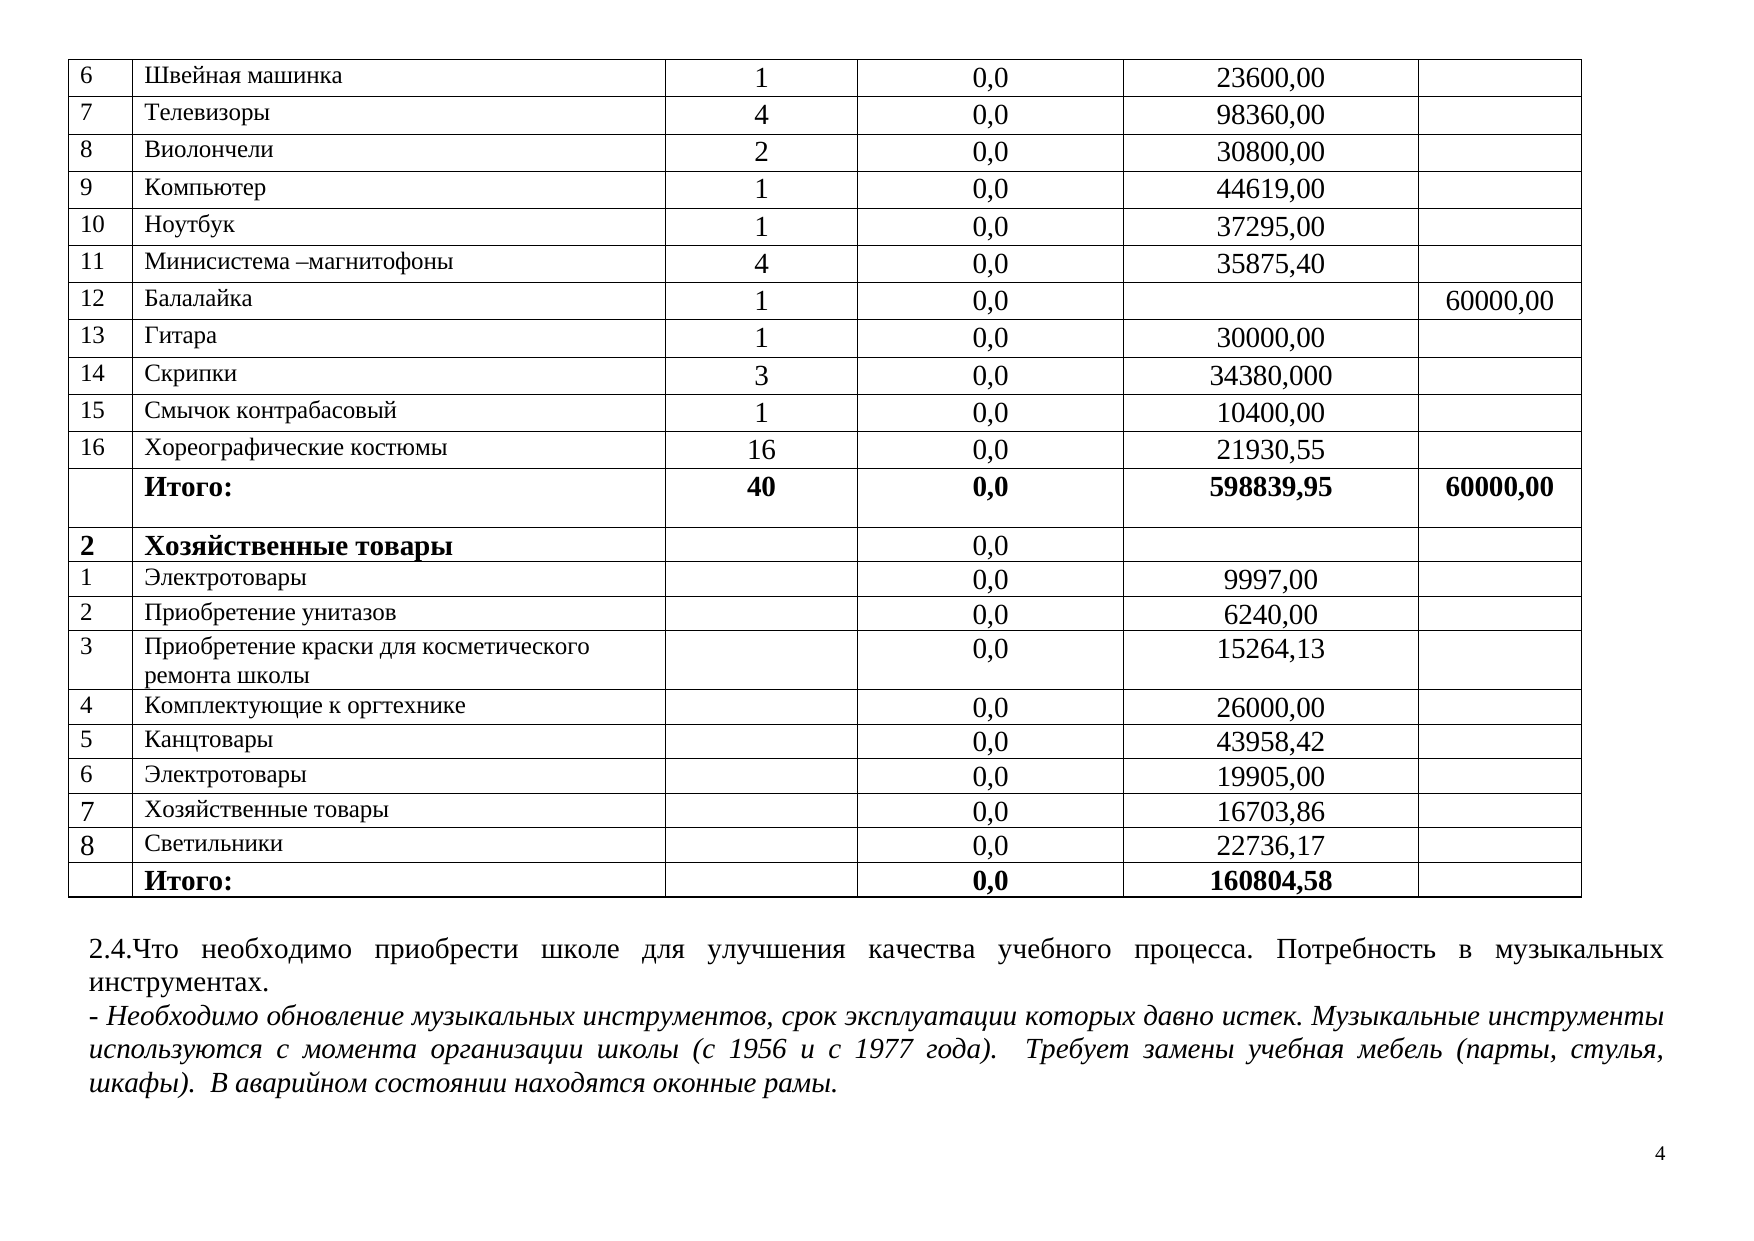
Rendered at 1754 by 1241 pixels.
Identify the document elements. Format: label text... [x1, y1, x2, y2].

table_cell 22736,17 [1124, 828, 1418, 862]
table_cell [1419, 172, 1581, 208]
table_cell [666, 863, 857, 896]
table_cell 19905,00 [1124, 759, 1418, 793]
table_cell 1 [666, 60, 857, 96]
table_cell 0,0 [858, 246, 1123, 282]
table_cell [1419, 597, 1581, 630]
table_cell Виолончели [133, 135, 665, 171]
table_cell [1419, 759, 1581, 793]
table_cell 30000,00 [1124, 320, 1418, 357]
table_cell 0,0 [858, 863, 1123, 896]
table_cell [666, 562, 857, 596]
table_cell 0,0 [858, 690, 1123, 723]
table_cell 0,0 [858, 759, 1123, 793]
table_cell 98360,00 [1124, 97, 1418, 133]
table_cell 7 [69, 97, 132, 133]
table_cell Приобретение унитазов [133, 597, 665, 630]
table_cell [1419, 562, 1581, 596]
table_cell [666, 528, 857, 561]
table_cell 9997,00 [1124, 562, 1418, 596]
table_cell 3 [69, 631, 132, 689]
table_cell Минисистема –магнитофоны [133, 246, 665, 282]
table_cell 6 [69, 759, 132, 793]
table_cell [1419, 528, 1581, 561]
table_cell [1419, 395, 1581, 431]
table_cell 44619,00 [1124, 172, 1418, 208]
table_cell 7 [69, 794, 132, 827]
table_cell 12 [69, 283, 132, 319]
table_cell 60000,00 [1419, 469, 1581, 527]
table_cell 16703,86 [1124, 794, 1418, 827]
table_cell Приобретение краски для косметического ремонта школы [133, 631, 665, 689]
table_cell 40 [666, 469, 857, 527]
table_cell [666, 828, 857, 862]
table_cell Телевизоры [133, 97, 665, 133]
table_cell [1419, 320, 1581, 357]
table_cell 0,0 [858, 528, 1123, 561]
table_cell [1419, 828, 1581, 862]
table_cell 598839,95 [1124, 469, 1418, 527]
table_cell 6240,00 [1124, 597, 1418, 630]
table_cell 0,0 [858, 562, 1123, 596]
table_cell 0,0 [858, 172, 1123, 208]
table_cell 0,0 [858, 794, 1123, 827]
text - Необходимо обновление музыкальных инструментов, срок эксплуатации которых давно истек. Музыкальные инструменты используются с момента организации школы (с 1956 и с 1977 года). Требует замены учебная мебель (парты, стулья, шкафы). В аварийном состоянии находятся оконные рамы. [89, 998, 1665, 1099]
table_cell 1 [69, 562, 132, 596]
table_cell 0,0 [858, 469, 1123, 527]
table_cell 43958,42 [1124, 725, 1418, 758]
table_cell [666, 794, 857, 827]
table_cell [1419, 794, 1581, 827]
table_cell [1419, 358, 1581, 394]
table_cell 23600,00 [1124, 60, 1418, 96]
table_cell [666, 759, 857, 793]
table_cell 1 [666, 209, 857, 245]
table_cell 0,0 [858, 725, 1123, 758]
table_cell [1419, 863, 1581, 896]
table_cell 0,0 [858, 209, 1123, 245]
table_cell 0,0 [858, 358, 1123, 394]
table_cell Смычок контрабасовый [133, 395, 665, 431]
table_cell 35875,40 [1124, 246, 1418, 282]
table_cell 37295,00 [1124, 209, 1418, 245]
table_cell Хозяйственные товары [133, 528, 665, 561]
table_cell Электротовары [133, 562, 665, 596]
table_cell Итого: [133, 469, 665, 527]
table_cell Ноутбук [133, 209, 665, 245]
table_cell [666, 597, 857, 630]
table_cell 0,0 [858, 597, 1123, 630]
table_cell 1 [666, 283, 857, 319]
table_cell 4 [69, 690, 132, 723]
table_cell 0,0 [858, 320, 1123, 357]
table_cell [1419, 97, 1581, 133]
table_cell [1419, 432, 1581, 468]
table_cell 13 [69, 320, 132, 357]
table_cell 8 [69, 135, 132, 171]
table_cell [1124, 528, 1418, 561]
table_cell [1419, 60, 1581, 96]
table_cell Скрипки [133, 358, 665, 394]
table_cell [1419, 246, 1581, 282]
table_cell 60000,00 [1419, 283, 1581, 319]
table_cell 0,0 [858, 60, 1123, 96]
table_cell 14 [69, 358, 132, 394]
table_cell Комплектующие к оргтехнике [133, 690, 665, 723]
table_cell 1 [666, 172, 857, 208]
table_cell Итого: [133, 863, 665, 896]
table_cell 15 [69, 395, 132, 431]
table_cell 3 [666, 358, 857, 394]
table_cell 4 [666, 97, 857, 133]
table_cell 0,0 [858, 283, 1123, 319]
table_cell Канцтовары [133, 725, 665, 758]
table_cell 0,0 [858, 395, 1123, 431]
table_cell [1419, 209, 1581, 245]
table_cell [1419, 631, 1581, 689]
table_cell [1419, 135, 1581, 171]
table_cell 10 [69, 209, 132, 245]
table_cell Хозяйственные товары [133, 794, 665, 827]
table_cell [666, 690, 857, 723]
table_cell 0,0 [858, 135, 1123, 171]
table_cell 10400,00 [1124, 395, 1418, 431]
table_cell 34380,000 [1124, 358, 1418, 394]
table_cell [666, 725, 857, 758]
table_cell 15264,13 [1124, 631, 1418, 689]
table_cell 2 [666, 135, 857, 171]
table_cell 2 [69, 597, 132, 630]
table_cell [69, 863, 132, 896]
table_cell 1 [666, 395, 857, 431]
table_cell [1419, 725, 1581, 758]
table_cell Светильники [133, 828, 665, 862]
table_cell Гитара [133, 320, 665, 357]
table_cell 5 [69, 725, 132, 758]
table_cell Электротовары [133, 759, 665, 793]
table_cell 16 [666, 432, 857, 468]
table_cell 6 [69, 60, 132, 96]
table_cell 0,0 [858, 97, 1123, 133]
table_cell [69, 469, 132, 527]
table_cell 16 [69, 432, 132, 468]
table_cell 0,0 [858, 432, 1123, 468]
table_cell 8 [69, 828, 132, 862]
table_cell Хореографические костюмы [133, 432, 665, 468]
table_cell Балалайка [133, 283, 665, 319]
table_cell [1124, 283, 1418, 319]
table_cell Компьютер [133, 172, 665, 208]
table_cell 0,0 [858, 631, 1123, 689]
table_cell 30800,00 [1124, 135, 1418, 171]
list 2.4.Что необходимо приобрести школе для улучшения качества учебного процесса. Потребность в музыкальных инструментах. [89, 931, 1665, 998]
table_cell 2 [69, 528, 132, 561]
table_cell 9 [69, 172, 132, 208]
table_cell 21930,55 [1124, 432, 1418, 468]
table_cell Швейная машинка [133, 60, 665, 96]
table_cell [1419, 690, 1581, 723]
table_cell 1 [666, 320, 857, 357]
table_cell 4 [666, 246, 857, 282]
table_cell 11 [69, 246, 132, 282]
table_cell 0,0 [858, 828, 1123, 862]
table_cell [666, 631, 857, 689]
table_cell 160804,58 [1124, 863, 1418, 896]
table_cell 26000,00 [1124, 690, 1418, 723]
